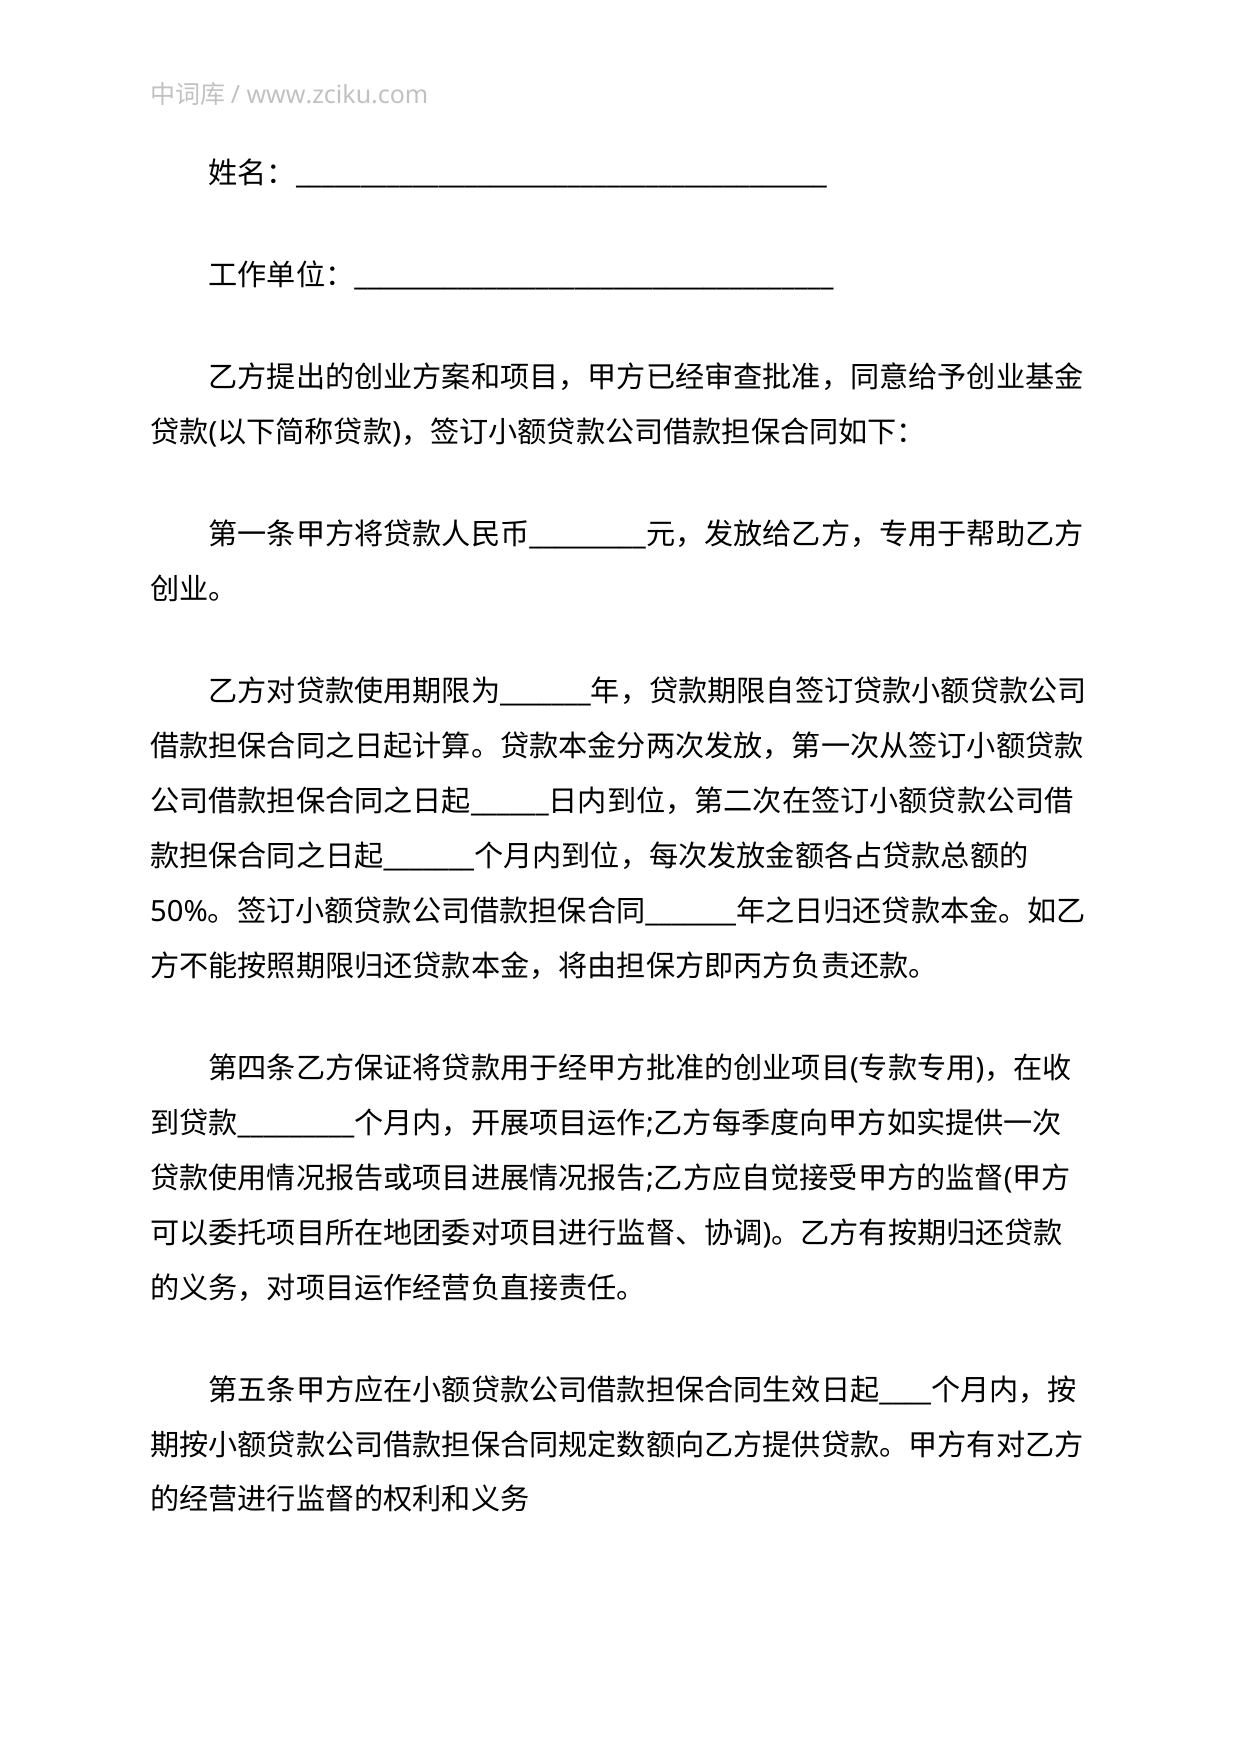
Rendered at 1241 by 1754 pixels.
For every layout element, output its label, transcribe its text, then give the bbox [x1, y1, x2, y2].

text 第五条甲方应在小额贷款公司借款担保合同生效日起____个月内，按期按小额贷款公司借款担保合同规定数额向乙方提供贷款。甲方有对乙方的经营进行监督的权利和义务 [150, 1366, 1090, 1518]
text 第四条乙方保证将贷款用于经甲方批准的创业项目(专款专用)，在收到贷款_________个月内，开展项目运作;乙方每季度向甲方如实提供一次贷款使用情况报告或项目进展情况报告;乙方应自觉接受甲方的监督(甲方可以委托项目所在地团委对项目进行监督、协调)。乙方有按期归还贷款的义务，对项目运作经营负直接责任。 [150, 1044, 1090, 1307]
text 第一条甲方将贷款人民币_________元，发放给乙方，专用于帮助乙方创业。 [150, 511, 1090, 608]
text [150, 252, 1090, 294]
text 乙方对贷款使用期限为_______年，贷款期限自签订贷款小额贷款公司借款担保合同之日起计算。贷款本金分两次发放，第一次从签订小额贷款公司借款担保合同之日起______日内到位，第二次在签订小额贷款公司借款担保合同之日起_______个月内到位，每次发放金额各占贷款总额的50%。签订小额贷款公司借款担保合同_______年之日归还贷款本金。如乙方不能按照期限归还贷款本金，将由担保方即丙方负责还款。 [150, 668, 1090, 985]
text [150, 150, 1090, 192]
text 乙方提出的创业方案和项目，甲方已经审查批准，同意给予创业基金贷款(以下简称贷款)，签订小额贷款公司借款担保合同如下： [150, 354, 1090, 451]
